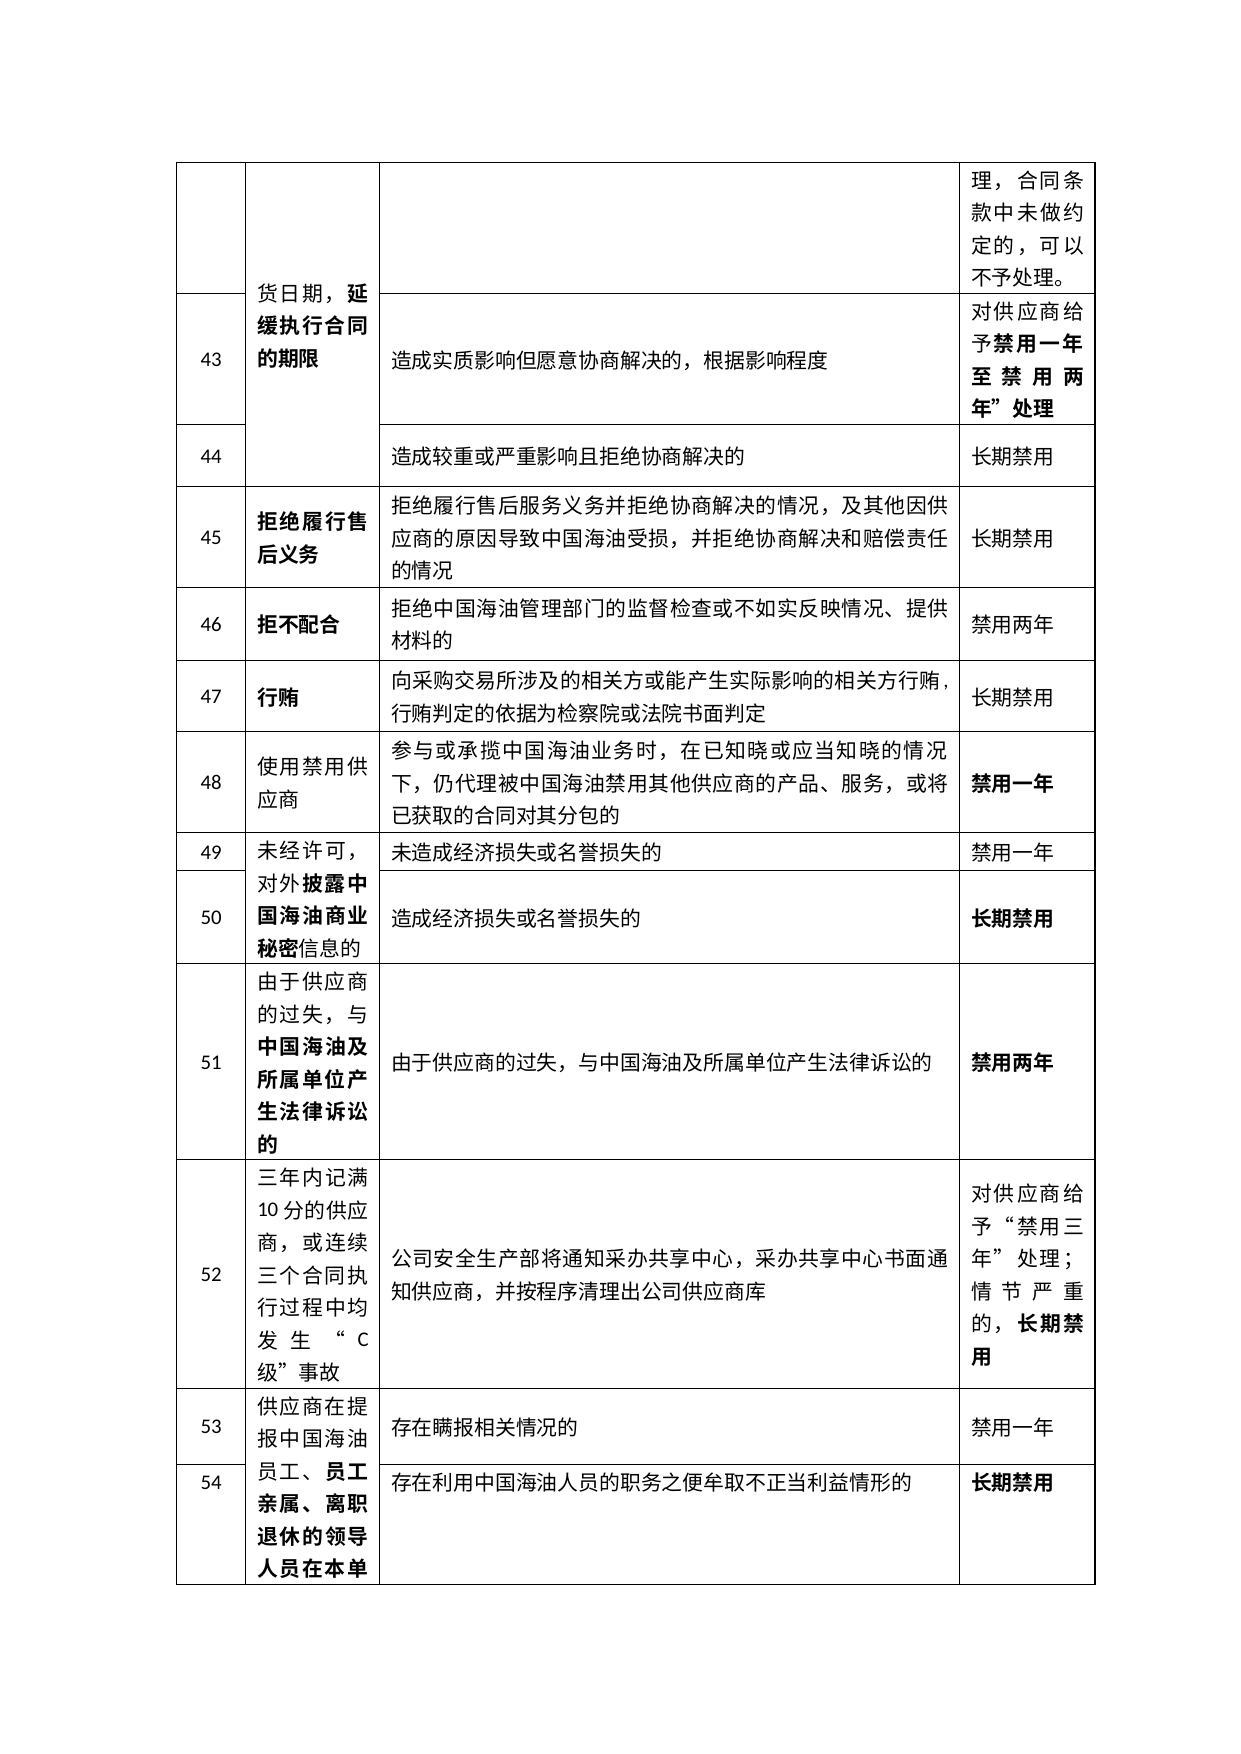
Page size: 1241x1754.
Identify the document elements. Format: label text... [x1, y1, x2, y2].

table_cell 公司安全生产部将通知采办共享中心，采办共享中心书面通知供应商，并按程序清理出公司供应商库 [380, 1160, 959, 1388]
table_cell 43 [177, 294, 245, 424]
table_cell 禁用一年 [960, 1389, 1094, 1464]
table_cell 禁用两年 [960, 964, 1094, 1159]
table_cell 行贿 [246, 661, 379, 731]
table_cell 45 [177, 487, 245, 587]
table_cell 三年内记满10分的供应商，或连续三个合同执行过程中均发生“C级”事故 [246, 1160, 379, 1388]
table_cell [246, 163, 379, 486]
table_cell 对供应商给予“禁用三年”处理；情节严重的，长期禁用 [960, 1160, 1094, 1388]
table_cell 拒绝履行售后服务义务并拒绝协商解决的情况，及其他因供应商的原因导致中国海油受损，并拒绝协商解决和赔偿责任的情况 [380, 487, 959, 587]
table_cell 长期禁用 [960, 661, 1094, 731]
table_cell 42 [177, 163, 245, 293]
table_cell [960, 163, 1094, 293]
table_cell 拒绝履行售后义务 [246, 487, 379, 587]
table_cell 禁用一年 [960, 833, 1094, 870]
table_cell 54 [177, 1465, 245, 1584]
table_cell 未造成经济损失或名誉损失的 [380, 833, 959, 870]
table_cell 47 [177, 661, 245, 731]
table_cell 拒不配合 [246, 588, 379, 660]
table_cell 参与或承揽中国海油业务时，在已知晓或应当知晓的情况下，仍代理被中国海油禁用其他供应商的产品、服务，或将已获取的合同对其分包的 [380, 732, 959, 832]
table_cell 长期禁用 [960, 487, 1094, 587]
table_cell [380, 1465, 959, 1584]
table_cell 造成经济损失或名誉损失的 [380, 871, 959, 963]
table_cell 由于供应商的过失，与中国海油及所属单位产生法律诉讼的 [380, 964, 959, 1159]
table_cell 53 [177, 1389, 245, 1464]
table_cell 禁用两年 [960, 588, 1094, 660]
table_cell 拒绝中国海油管理部门的监督检查或不如实反映情况、提供材料的 [380, 588, 959, 660]
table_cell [380, 163, 959, 293]
table_cell 46 [177, 588, 245, 660]
table_cell 44 [177, 425, 245, 486]
table_cell 长期禁用 [960, 871, 1094, 963]
table_cell 48 [177, 732, 245, 832]
table_cell 使用禁用供应商 [246, 732, 379, 832]
table_cell 长期禁用 [960, 425, 1094, 486]
table_cell 未经许可，对外披露中国海油商业秘密信息的 [246, 833, 379, 963]
table_cell 由于供应商的过失，与中国海油及所属单位产生法律诉讼的 [246, 964, 379, 1159]
table_cell 51 [177, 964, 245, 1159]
table_cell 存在瞒报相关情况的 [380, 1389, 959, 1464]
table_cell 50 [177, 871, 245, 963]
table_cell 49 [177, 833, 245, 870]
table_cell 52 [177, 1160, 245, 1388]
table_cell 造成实质影响但愿意协商解决的，根据影响程度 [380, 294, 959, 424]
table_cell 造成较重或严重影响且拒绝协商解决的 [380, 425, 959, 486]
table_cell 对供应商给予禁用一年至禁用两年”处理 [960, 294, 1094, 424]
table_cell 长期禁用 [960, 1465, 1094, 1584]
table_cell 供应商在提报中国海油员工、员工亲属、离职退休的领导人员在本单位的任职和持股情况时 [246, 1389, 379, 1584]
table_cell 禁用一年 [960, 732, 1094, 832]
table_cell 向采购交易所涉及的相关方或能产生实际影响的相关方行贿,行贿判定的依据为检察院或法院书面判定 [380, 661, 959, 731]
